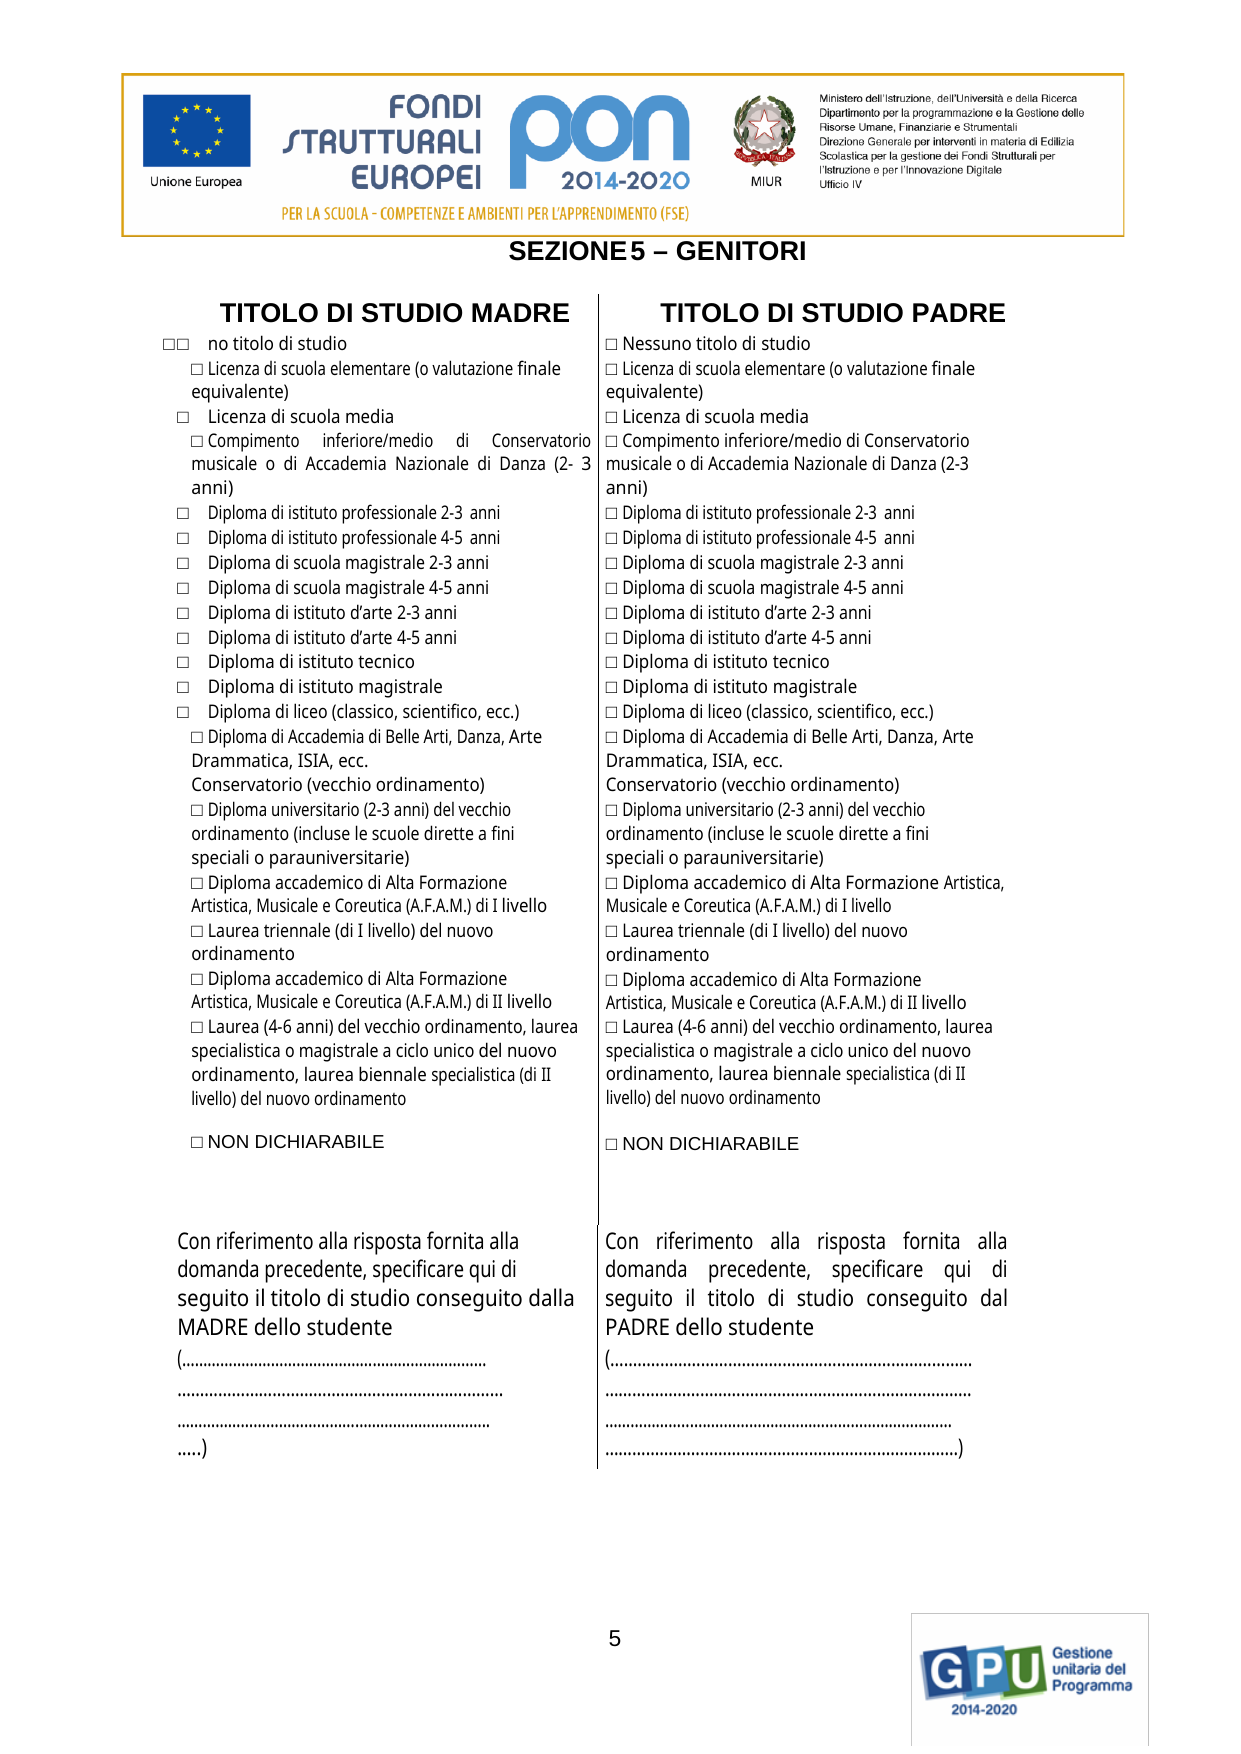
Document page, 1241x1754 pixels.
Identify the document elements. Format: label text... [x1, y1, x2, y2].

table_header TITOLO DI STUDIO MADRE [199, 294, 598, 330]
table_header TITOLO DI STUDIO PADRE [599, 294, 1015, 330]
table_cell Con riferimento alla risposta fornita alla domanda precedente, specificare qui di seguito il titolo di studio conseguito dal PADRE dello studente (………..…………………………………………………………… ……………………………………………………………………… ………………..…..………………………………………………… ……………………………………………………………………) [598, 1225, 1082, 1468]
table_cell Nessuno titolo di studio Licenza di scuola elementare (o valutazione finale equivalente) Licenza di scuola media Compimento inferiore/medio di Conservatorio musicale o di Accademia Nazionale di Danza (2-3 anni) Diploma di istituto professionale 2-3 anni Diploma di istituto professionale 4-5 anni Diploma di scuola magistrale 2-3 anni Diploma di scuola magistrale 4-5 anni Diploma di istituto d’arte 2-3 anni Diploma di istituto d’arte 4-5 anni Diploma di istituto tecnico Diploma di istituto magistrale Diploma di liceo (classico, scientifico, ecc.) Diploma di Accademia di Belle Arti, Danza, Arte Drammatica, ISIA, ecc. Conservatorio (vecchio ordinamento) Diploma universitario (2-3 anni) del vecchio ordinamento (incluse le scuole dirette a fini speciali o parauniversitarie) Diploma accademico di Alta Formazione Artistica, Musicale e Coreutica (A.F.A.M.) di I livello Laurea triennale (di I livello) del nuovo ordinamento Diploma accademico di Alta Formazione Artistica, Musicale e Coreutica (A.F.A.M.) di II livello Laurea (4-6 anni) del vecchio ordinamento, laurea specialistica o magistrale a ciclo unico del nuovo ordinamento, laurea biennale specialistica (di II livello) del nuovo ordinamento NON DICHIARABILE [599, 330, 1040, 1225]
picture [121, 73, 1125, 237]
table_cell Con riferimento alla risposta fornita alla domanda precedente, specificare qui di seguito il titolo di studio conseguito dalla MADRE dello studente (……………………………………………………………… ……………………………………………………………… ……………………………………………………………….. .….) [156, 1225, 597, 1468]
text SEZIONE 5 – GENITORI [191, 235, 1124, 267]
table_cell no titolo di studio Licenza di scuola elementare (o valutazione finale equivalente) Licenza di scuola media Compimento inferiore/medio di Conservatorio musicale o di Accademia Nazionale di Danza (2- 3 anni) Diploma di istituto professionale 2-3 anni Diploma di istituto professionale 4-5 anni Diploma di scuola magistrale 2-3 anni Diploma di scuola magistrale 4-5 anni Diploma di istituto d’arte 2-3 anni Diploma di istituto d’arte 4-5 anni Diploma di istituto tecnico Diploma di istituto magistrale Diploma di liceo (classico, scientifico, ecc.) Diploma di Accademia di Belle Arti, Danza, Arte Drammatica, ISIA, ecc. Conservatorio (vecchio ordinamento) Diploma universitario (2-3 anni) del vecchio ordinamento (incluse le scuole dirette a fini speciali o parauniversitarie) Diploma accademico di Alta Formazione Artistica, Musicale e Coreutica (A.F.A.M.) di I livello Laurea triennale (di I livello) del nuovo ordinamento Diploma accademico di Alta Formazione Artistica, Musicale e Coreutica (A.F.A.M.) di II livello Laurea (4-6 anni) del vecchio ordinamento, laurea specialistica o magistrale a ciclo unico del nuovo ordinamento, laurea biennale specialistica (di II livello) del nuovo ordinamento NON DICHIARABILE [170, 330, 598, 1225]
picture [909, 1612, 1150, 1746]
